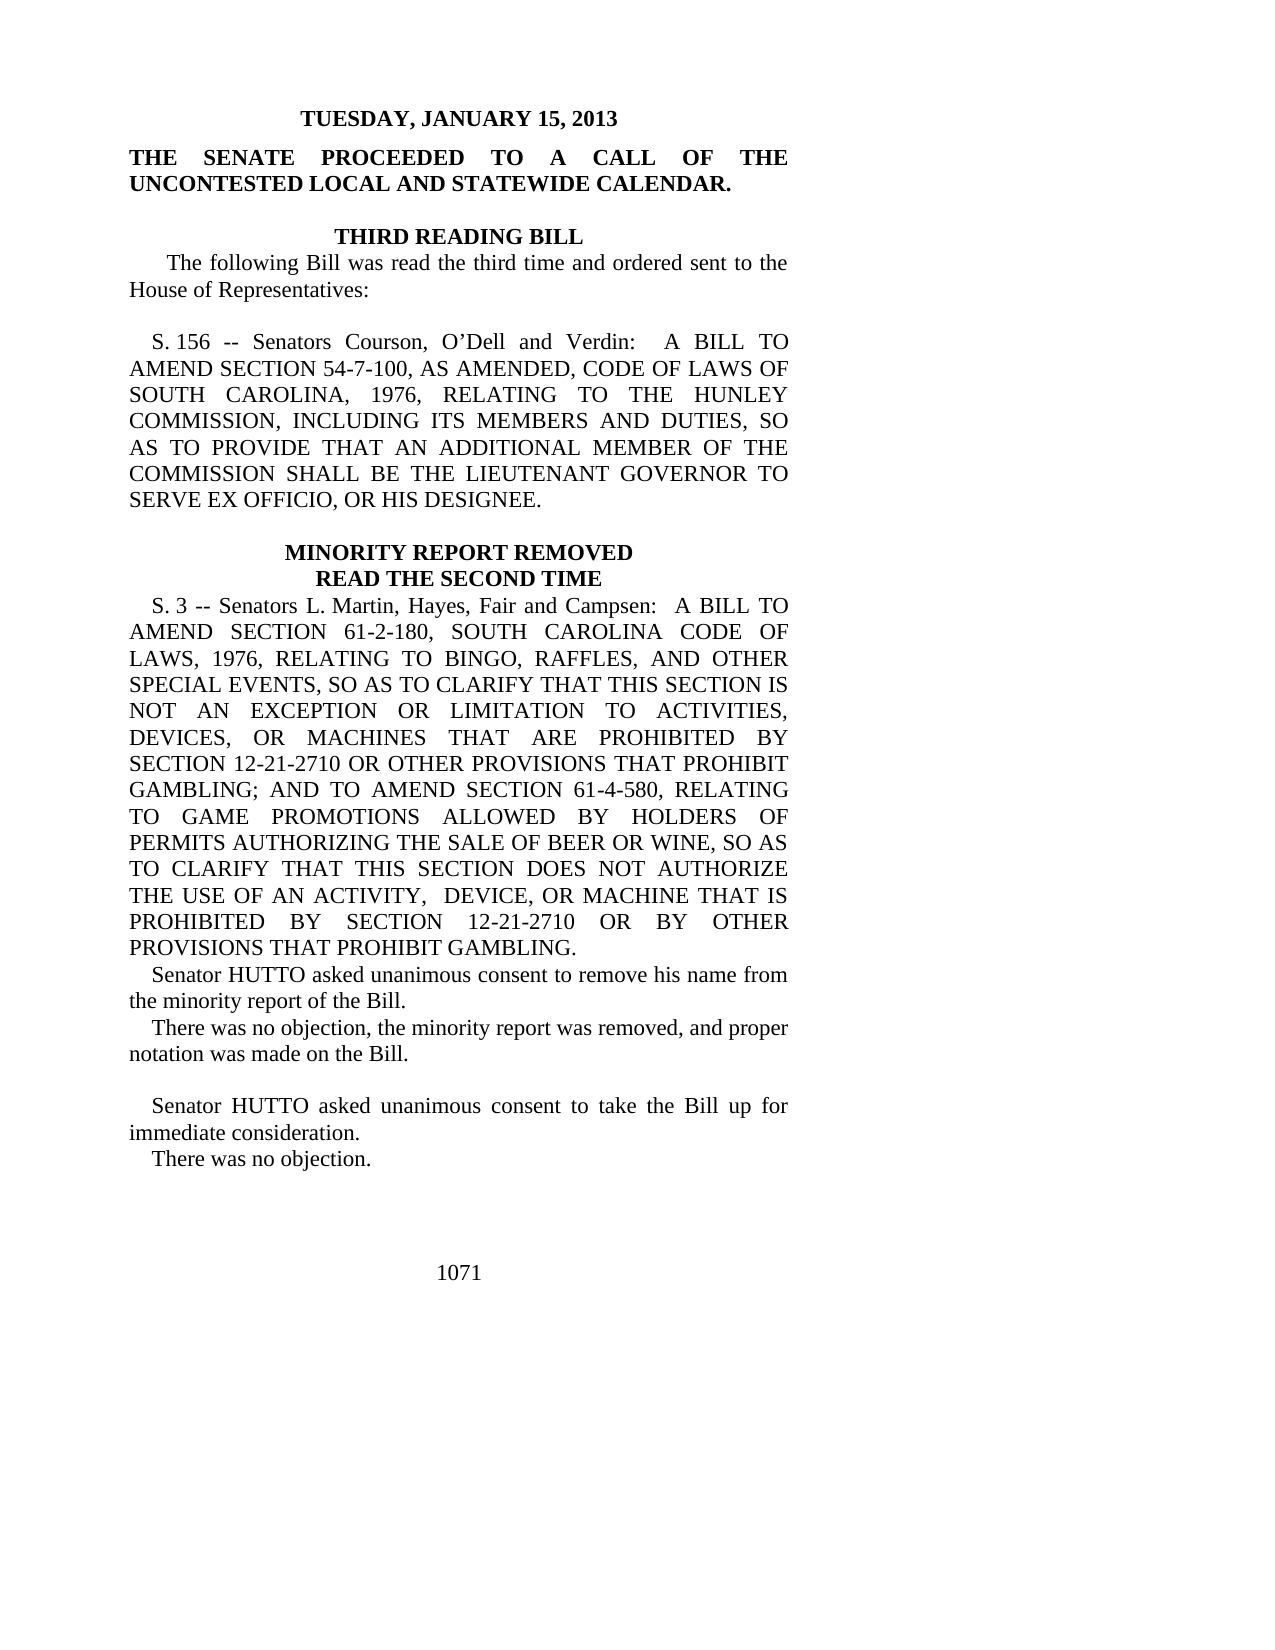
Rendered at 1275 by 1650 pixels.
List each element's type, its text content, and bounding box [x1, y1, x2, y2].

text Senator HUTTO asked unanimous consent to take the Bill up for immediate consideration. [129, 1093, 789, 1145]
text There was no objection, the minority report was removed, and proper notation was made on the Bill. [129, 1013, 789, 1066]
text The following Bill was read the third time and ordered sent to the House of Representatives: [129, 249, 789, 302]
text Senator HUTTO asked unanimous consent to remove his name from the minority report of the Bill. [129, 961, 789, 1013]
text THE SENATE PROCEEDED TO A CALL OF THE UNCONTESTED LOCAL AND STATEWIDE CALENDAR. [129, 144, 789, 197]
text MINORITY REPORT REMOVED [129, 539, 789, 566]
text There was no objection. [129, 1145, 789, 1172]
text THIRD READING BILL [129, 223, 789, 249]
text S. 156 -- Senators Courson, O’Dell and Verdin: A BILL TO AMEND SECTION 54-7-100, AS AMENDED, CODE OF LAWS OF SOUTH CAROLINA, 1976, RELATING TO THE HUNLEY COMMISSION, INCLUDING ITS MEMBERS AND DUTIES, SO AS TO PROVIDE THAT AN ADDITIONAL MEMBER OF THE COMMISSION SHALL BE THE LIEUTENANT GOVERNOR TO SERVE EX OFFICIO, OR HIS DESIGNEE. [129, 328, 789, 513]
text READ THE SECOND TIME [129, 566, 789, 592]
text S. 3 -- Senators L. Martin, Hayes, Fair and Campsen: A BILL TO AMEND SECTION 61-2-180, SOUTH CAROLINA CODE OF LAWS, 1976, RELATING TO BINGO, RAFFLES, AND OTHER SPECIAL EVENTS, SO AS TO CLARIFY THAT THIS SECTION IS NOT AN EXCEPTION OR LIMITATION TO ACTIVITIES, DEVICES, OR MACHINES THAT ARE PROHIBITED BY SECTION 12-21-2710 OR OTHER PROVISIONS THAT PROHIBIT GAMBLING; AND TO AMEND SECTION 61-4-580, RELATING TO GAME PROMOTIONS ALLOWED BY HOLDERS OF PERMITS AUTHORIZING THE SALE OF BEER OR WINE, SO AS TO CLARIFY THAT THIS SECTION DOES NOT AUTHORIZE THE USE OF AN ACTIVITY, DEVICE, OR MACHINE THAT IS PROHIBITED BY SECTION 12-21-2710 OR BY OTHER PROVISIONS THAT PROHIBIT GAMBLING. [129, 592, 789, 961]
